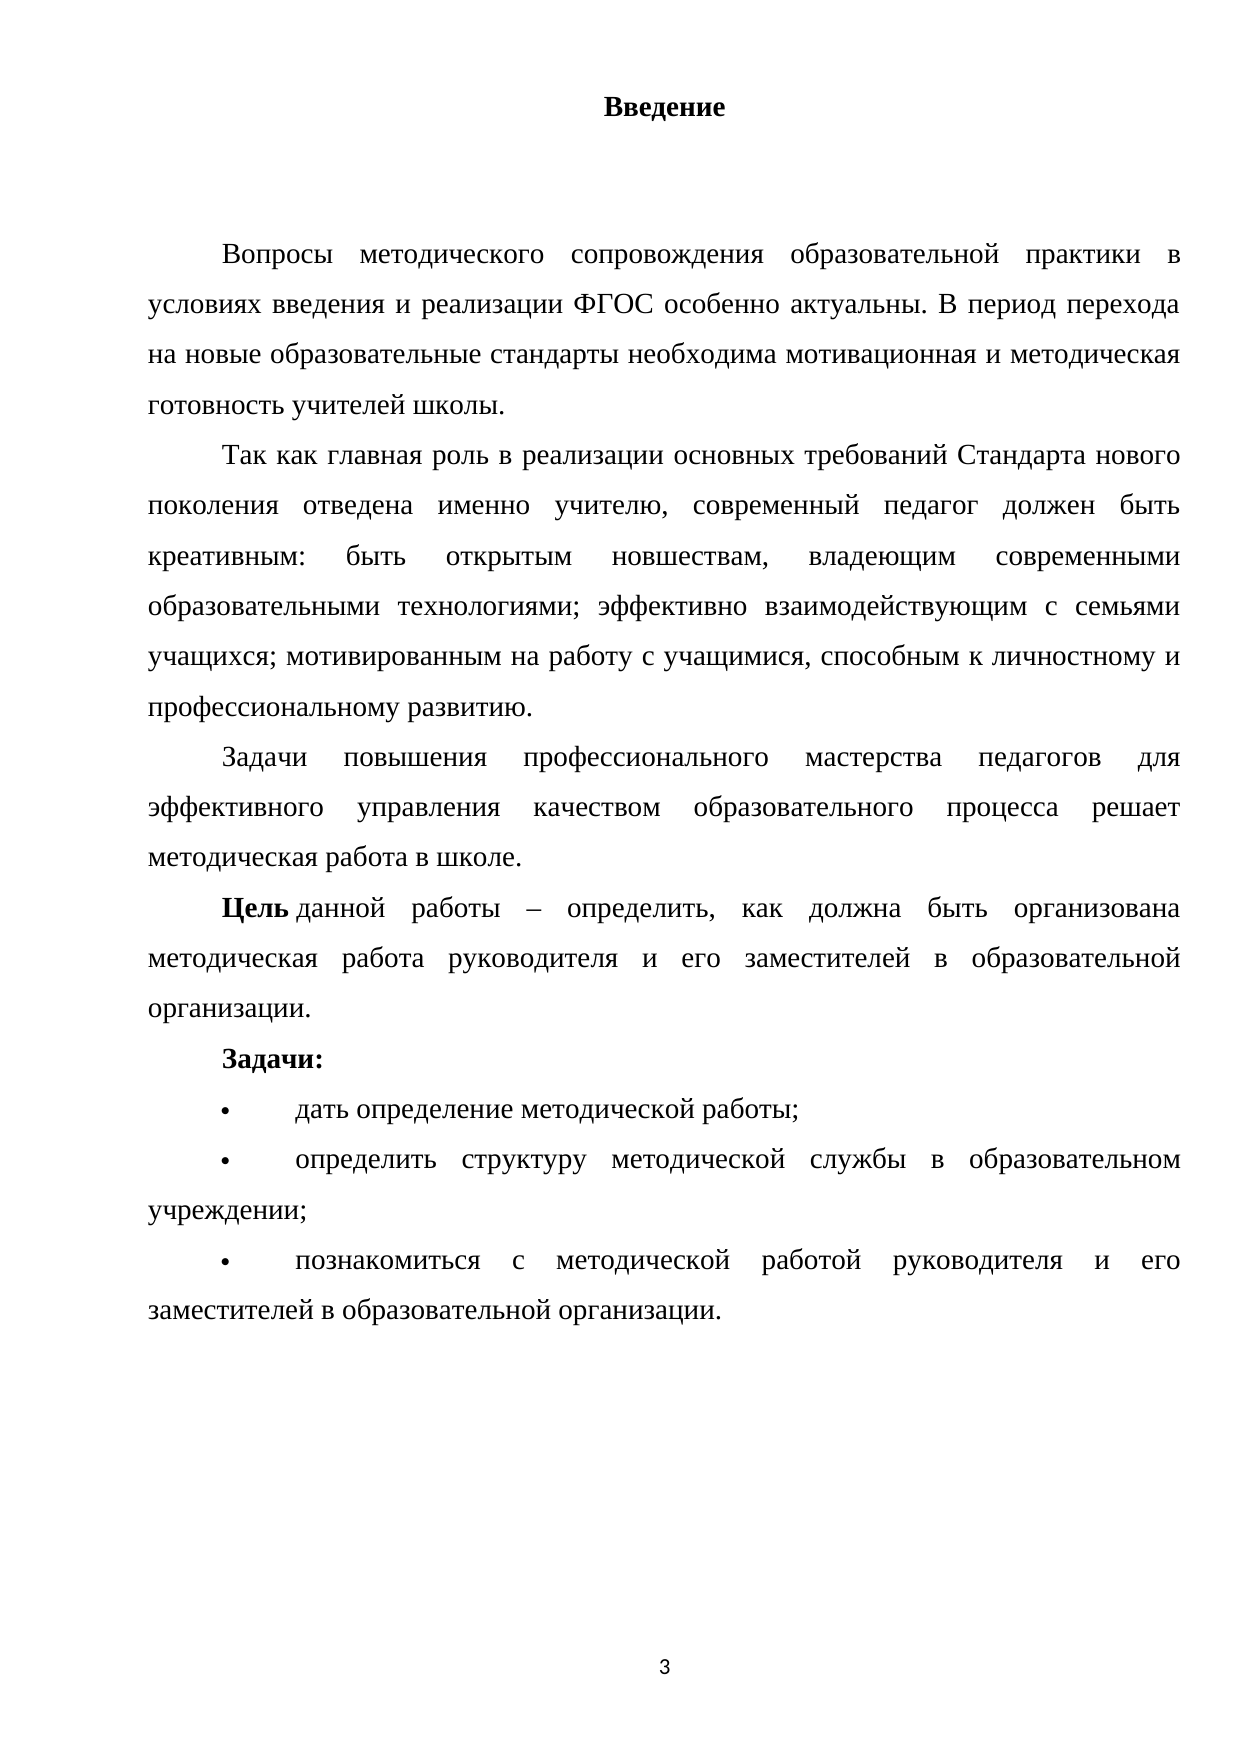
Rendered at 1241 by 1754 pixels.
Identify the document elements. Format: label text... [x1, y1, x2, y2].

text Задачи повышения профессионального мастерства педагогов для эффективного управления качеством образовательного процесса решает методическая работа в школе. [148, 739, 1181, 873]
text Вопросы методического сопровождения образовательной практики в условиях введения и реализации ФГОС особенно актуальны. В период перехода на новые образовательные стандарты необходима мотивационная и методическая готовность учителей школы. [148, 236, 1181, 420]
list определить структуру методической службы в образовательном учреждении; [148, 1141, 1181, 1225]
text Задачи: [148, 1041, 1181, 1074]
subtitle Введение [148, 89, 1181, 122]
list познакомиться с методической работой руководителя и его заместителей в образовательной организации. [148, 1242, 1181, 1326]
text Так как главная роль в реализации основных требований Стандарта нового поколения отведена именно учителю, современный педагог должен быть креативным: быть открытым новшествам, владеющим современными образовательными технологиями; эффективно взаимодействующим с семьями учащихся; мотивированным на работу с учащимися, способным к личностному и профессиональному развитию. [148, 437, 1181, 722]
list дать определение методической работы; [148, 1091, 1181, 1125]
text Цель данной работы – определить, как должна быть организована методическая работа руководителя и его заместителей в образовательной организации. [148, 890, 1181, 1024]
